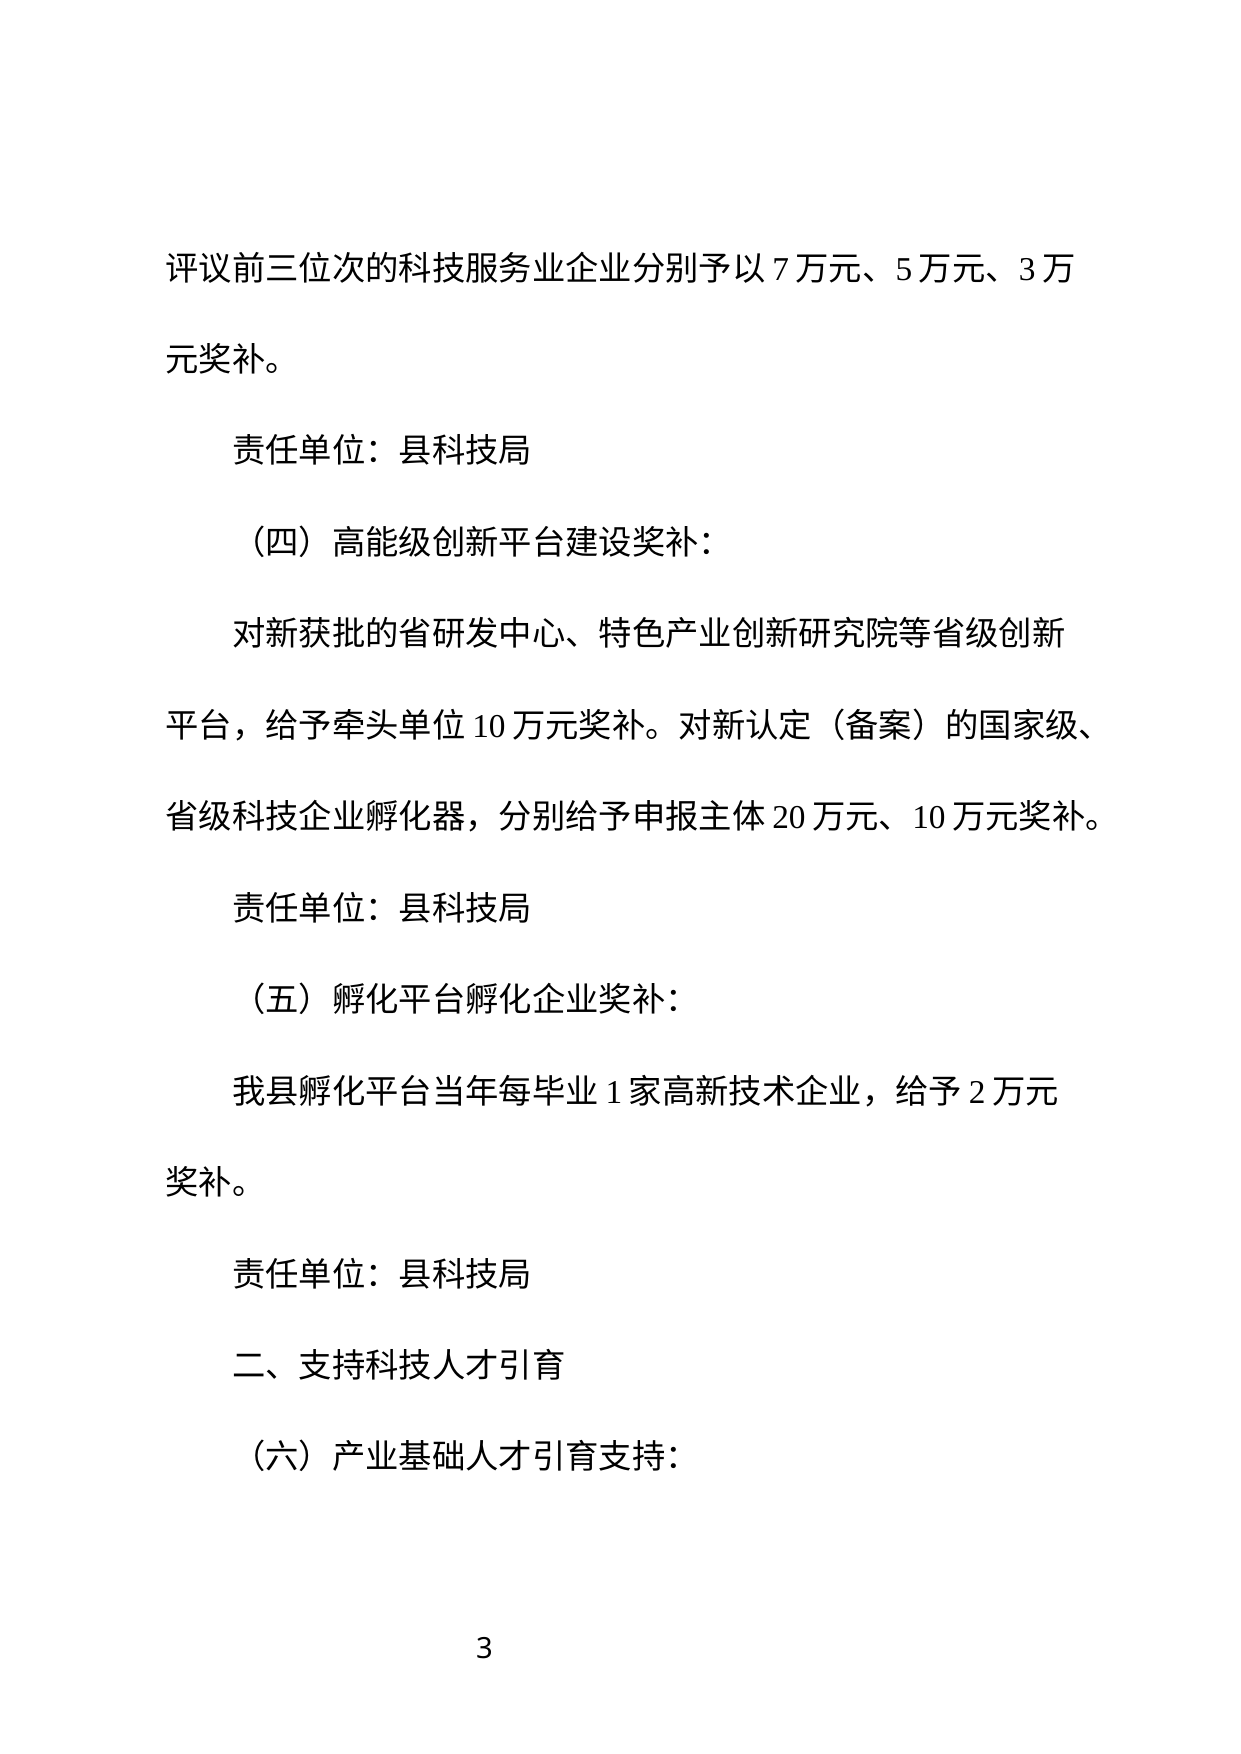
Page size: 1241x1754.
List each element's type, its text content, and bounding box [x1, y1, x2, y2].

text （六）产业基础人才引育支持： [165, 1409, 1087, 1500]
text 责任单位：县科技局 [165, 1226, 1087, 1317]
text 责任单位：县科技局 [165, 403, 1087, 494]
text 对新获批的省研发中心、特色产业创新研究院等省级创新平台，给予牵头单位10万元奖补。对新认定（备案）的国家级、省级科技企业孵化器，分别给予申报主体20万元、10万元奖补。 [165, 586, 1087, 860]
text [165, 220, 1087, 403]
text （四）高能级创新平台建设奖补： [165, 494, 1087, 586]
text 责任单位：县科技局 [165, 860, 1087, 951]
text （五）孵化平台孵化企业奖补： [165, 951, 1087, 1043]
text 二、支持科技人才引育 [165, 1317, 1087, 1409]
text 我县孵化平台当年每毕业1家高新技术企业，给予2万元奖补。 [165, 1043, 1087, 1226]
